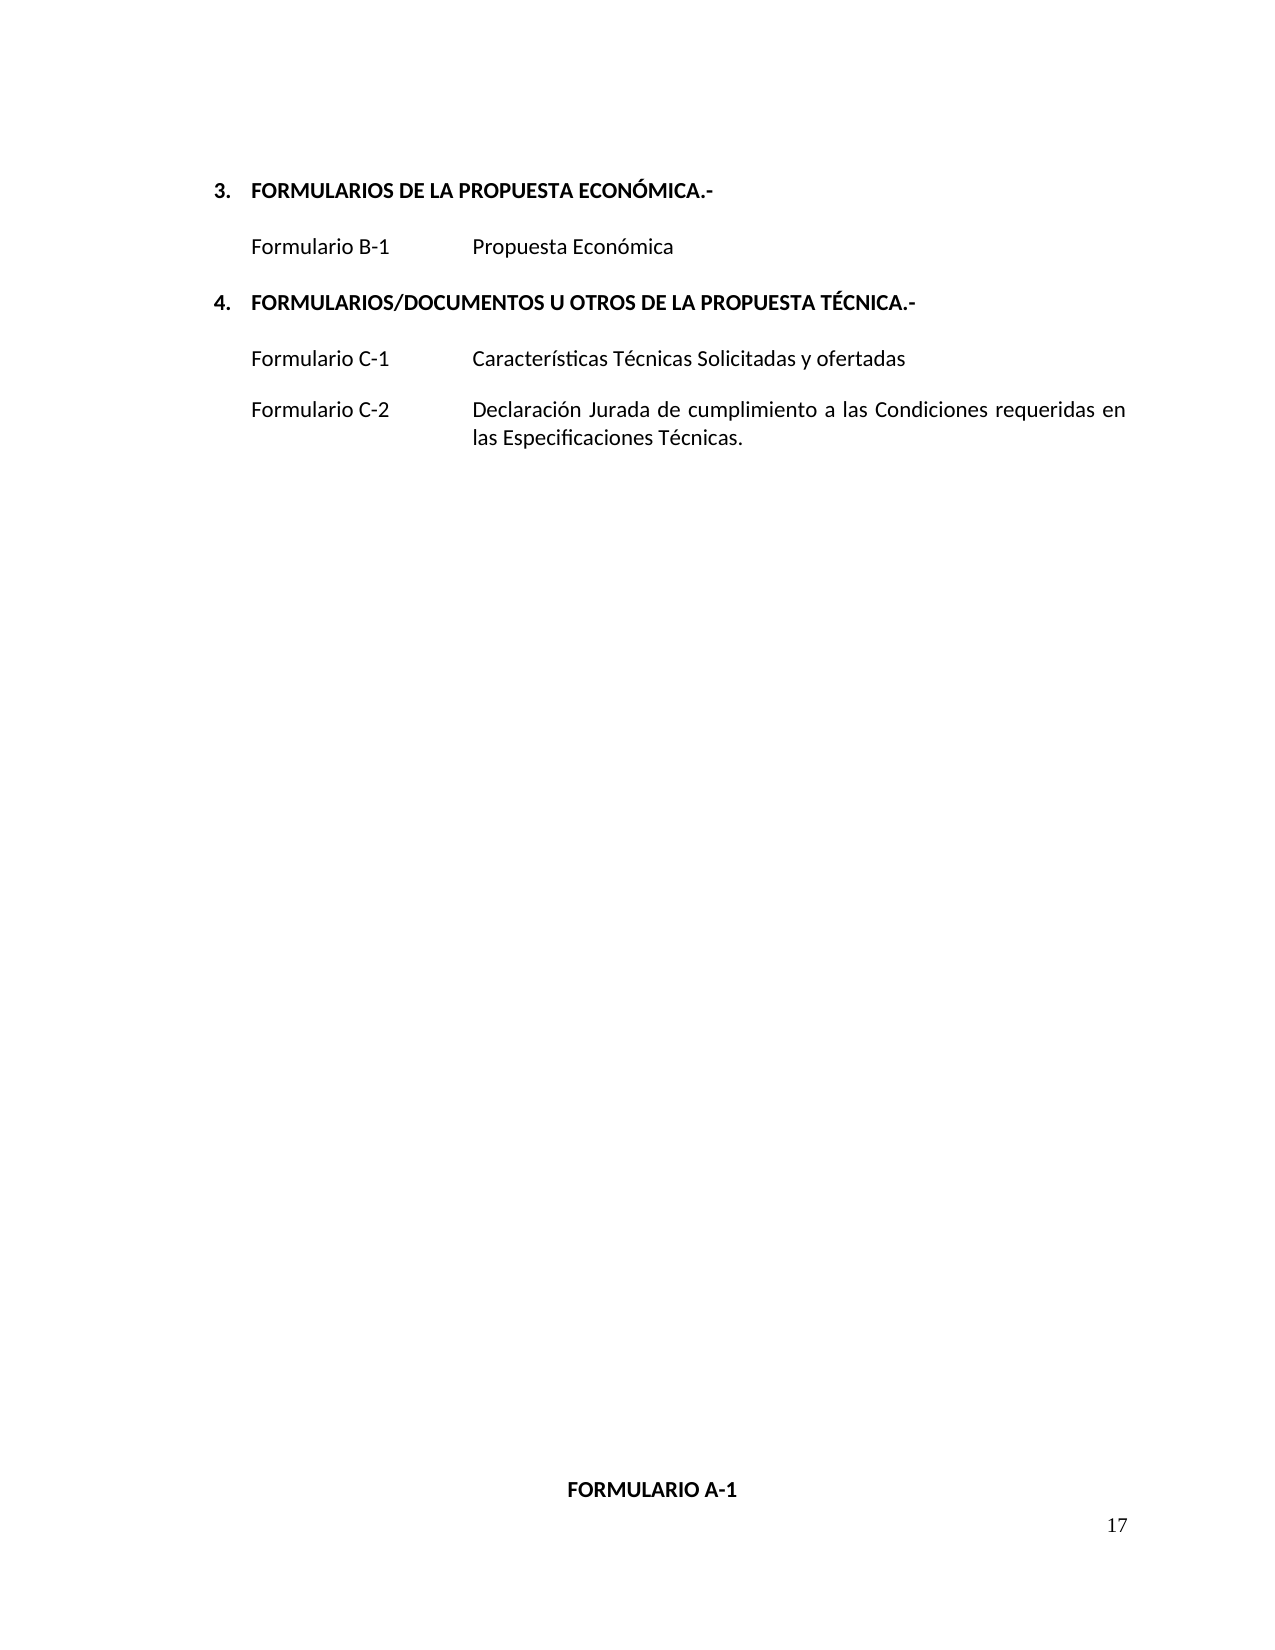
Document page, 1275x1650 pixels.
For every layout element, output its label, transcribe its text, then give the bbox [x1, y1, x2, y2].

text FORMULARIO A-1 [177, 1475, 1127, 1503]
list FORMULARIOS/DOCUMENTOS U OTROS DE LA PROPUESTA TÉCNICA.- [213, 288, 1127, 316]
text Formulario C-1 Características Técnicas Solicitadas y ofertadas [251, 344, 1127, 372]
text Formulario C-2 Declaración Jurada de cumplimiento a las Condiciones requeridas en las Especificaciones Técnicas. [251, 395, 1127, 451]
list FORMULARIOS DE LA PROPUESTA ECONÓMICA.- [213, 176, 1127, 204]
text Formulario B-1 Propuesta Económica [251, 232, 1127, 260]
